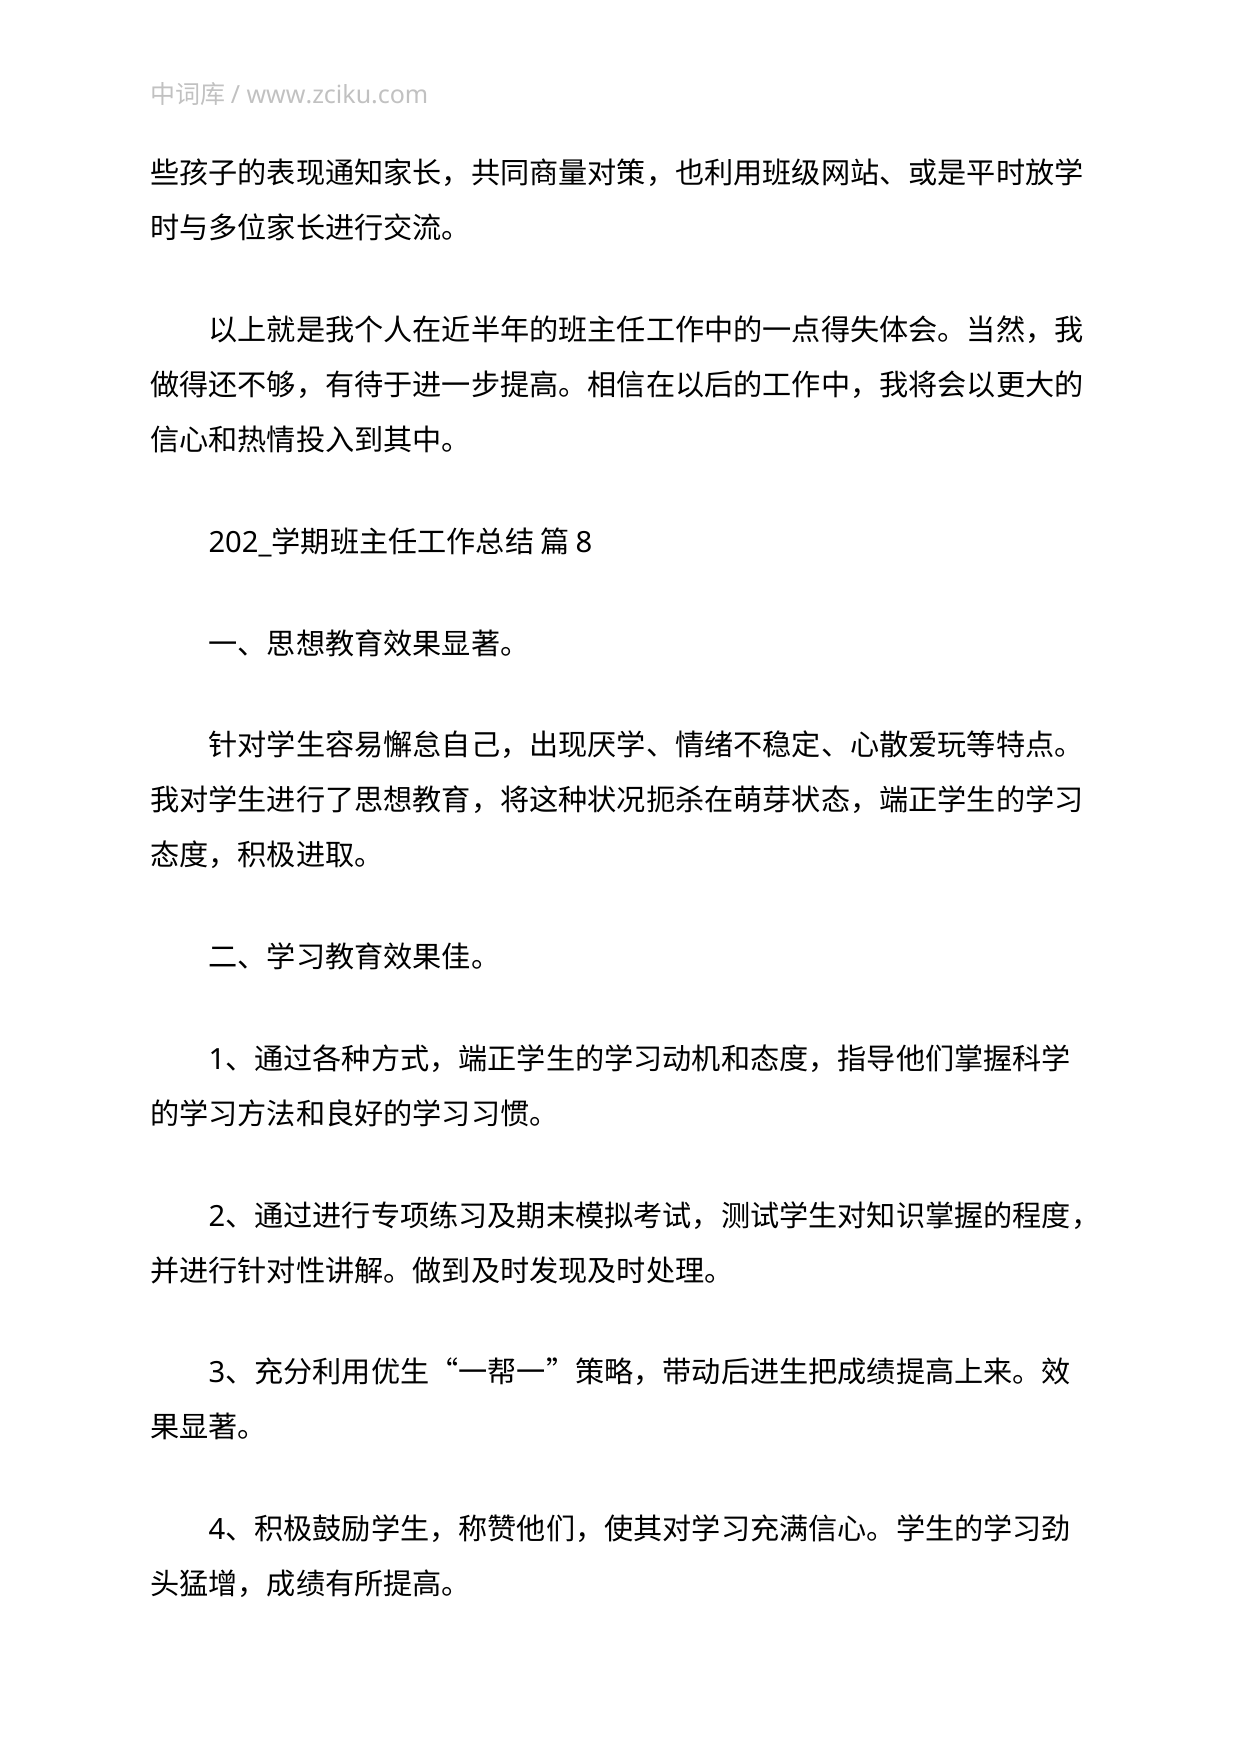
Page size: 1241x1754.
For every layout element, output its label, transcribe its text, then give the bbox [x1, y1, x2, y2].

text 二、学习教育效果佳。 [150, 933, 1090, 976]
text 2、通过进行专项练习及期末模拟考试，测试学生对知识掌握的程度，并进行针对性讲解。做到及时发现及时处理。 [150, 1192, 1090, 1289]
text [150, 150, 1090, 247]
text 3、充分利用优生“一帮一”策略，带动后进生把成绩提高上来。效果显著。 [150, 1349, 1090, 1446]
text 202_学期班主任工作总结 篇8 [150, 518, 1090, 561]
text 1、通过各种方式，端正学生的学习动机和态度，指导他们掌握科学的学习方法和良好的学习习惯。 [150, 1035, 1090, 1133]
text 4、积极鼓励学生，称赞他们，使其对学习充满信心。学生的学习劲头猛增，成绩有所提高。 [150, 1506, 1090, 1603]
text 针对学生容易懈怠自己，出现厌学、情绪不稳定、心散爱玩等特点。我对学生进行了思想教育，将这种状况扼杀在萌芽状态，端正学生的学习态度，积极进取。 [150, 722, 1090, 874]
text 以上就是我个人在近半年的班主任工作中的一点得失体会。当然，我做得还不够，有待于进一步提高。相信在以后的工作中，我将会以更大的信心和热情投入到其中。 [150, 307, 1090, 459]
text 一、思想教育效果显著。 [150, 620, 1090, 662]
